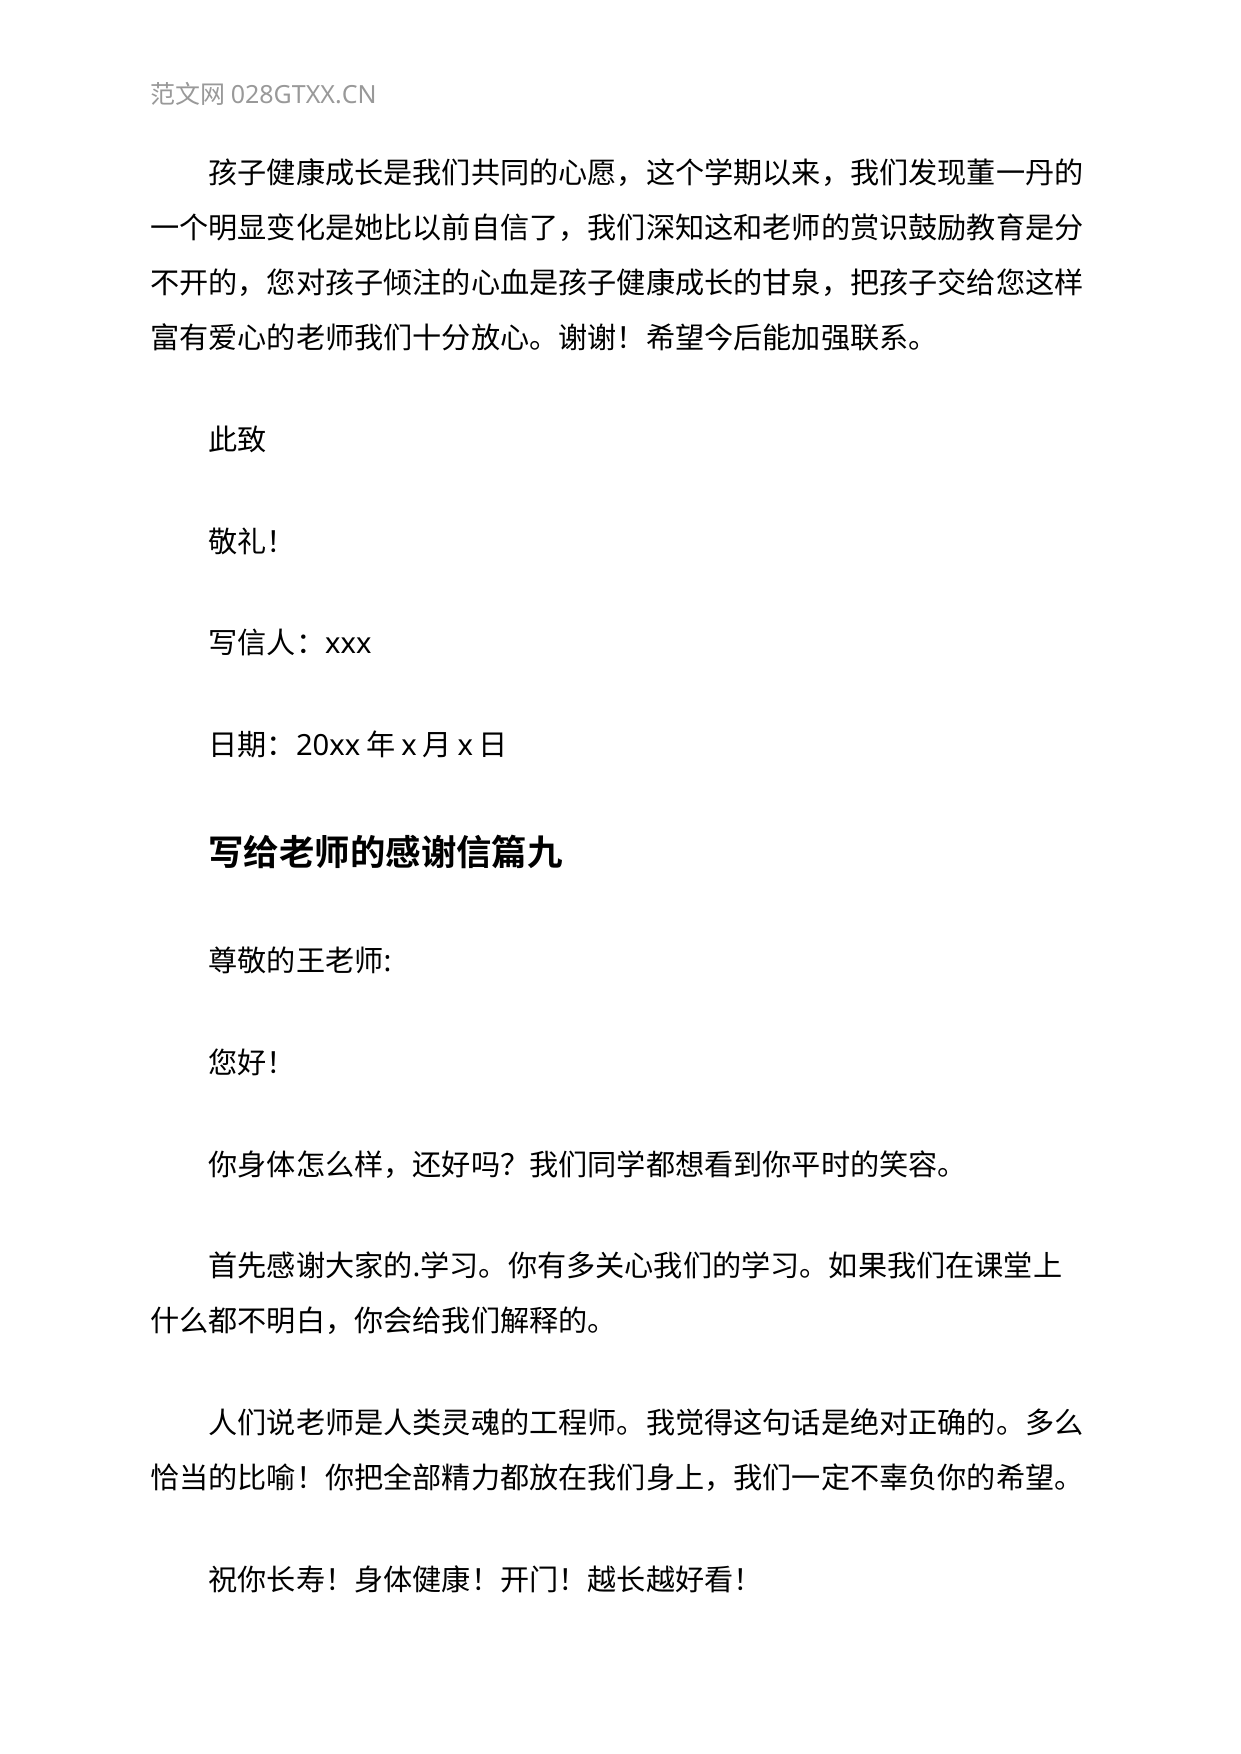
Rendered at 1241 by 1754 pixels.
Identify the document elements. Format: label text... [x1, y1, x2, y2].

text 写给老师的感谢信篇九 [150, 824, 1090, 875]
text 祝你长寿！身体健康！开门！越长越好看！ [150, 1556, 1090, 1599]
text 首先感谢大家的.学习。你有多关心我们的学习。如果我们在课堂上什么都不明白，你会给我们解释的。 [150, 1243, 1090, 1340]
text 您好！ [150, 1039, 1090, 1082]
text 敬礼！ [150, 518, 1090, 561]
text 你身体怎么样，还好吗？我们同学都想看到你平时的笑容。 [150, 1141, 1090, 1183]
text 尊敬的王老师: [150, 937, 1090, 980]
text 孩子健康成长是我们共同的心愿，这个学期以来，我们发现董一丹的一个明显变化是她比以前自信了，我们深知这和老师的赏识鼓励教育是分不开的，您对孩子倾注的心血是孩子健康成长的甘泉，把孩子交给您这样富有爱心的老师我们十分放心。谢谢！希望今后能加强联系。 [150, 150, 1090, 357]
text 写信人：xxx [150, 620, 1090, 662]
text 此致 [150, 416, 1090, 459]
text 人们说老师是人类灵魂的工程师。我觉得这句话是绝对正确的。多么恰当的比喻！你把全部精力都放在我们身上，我们一定不辜负你的希望。 [150, 1400, 1090, 1497]
text 日期：20xx年x月x日 [150, 722, 1090, 764]
